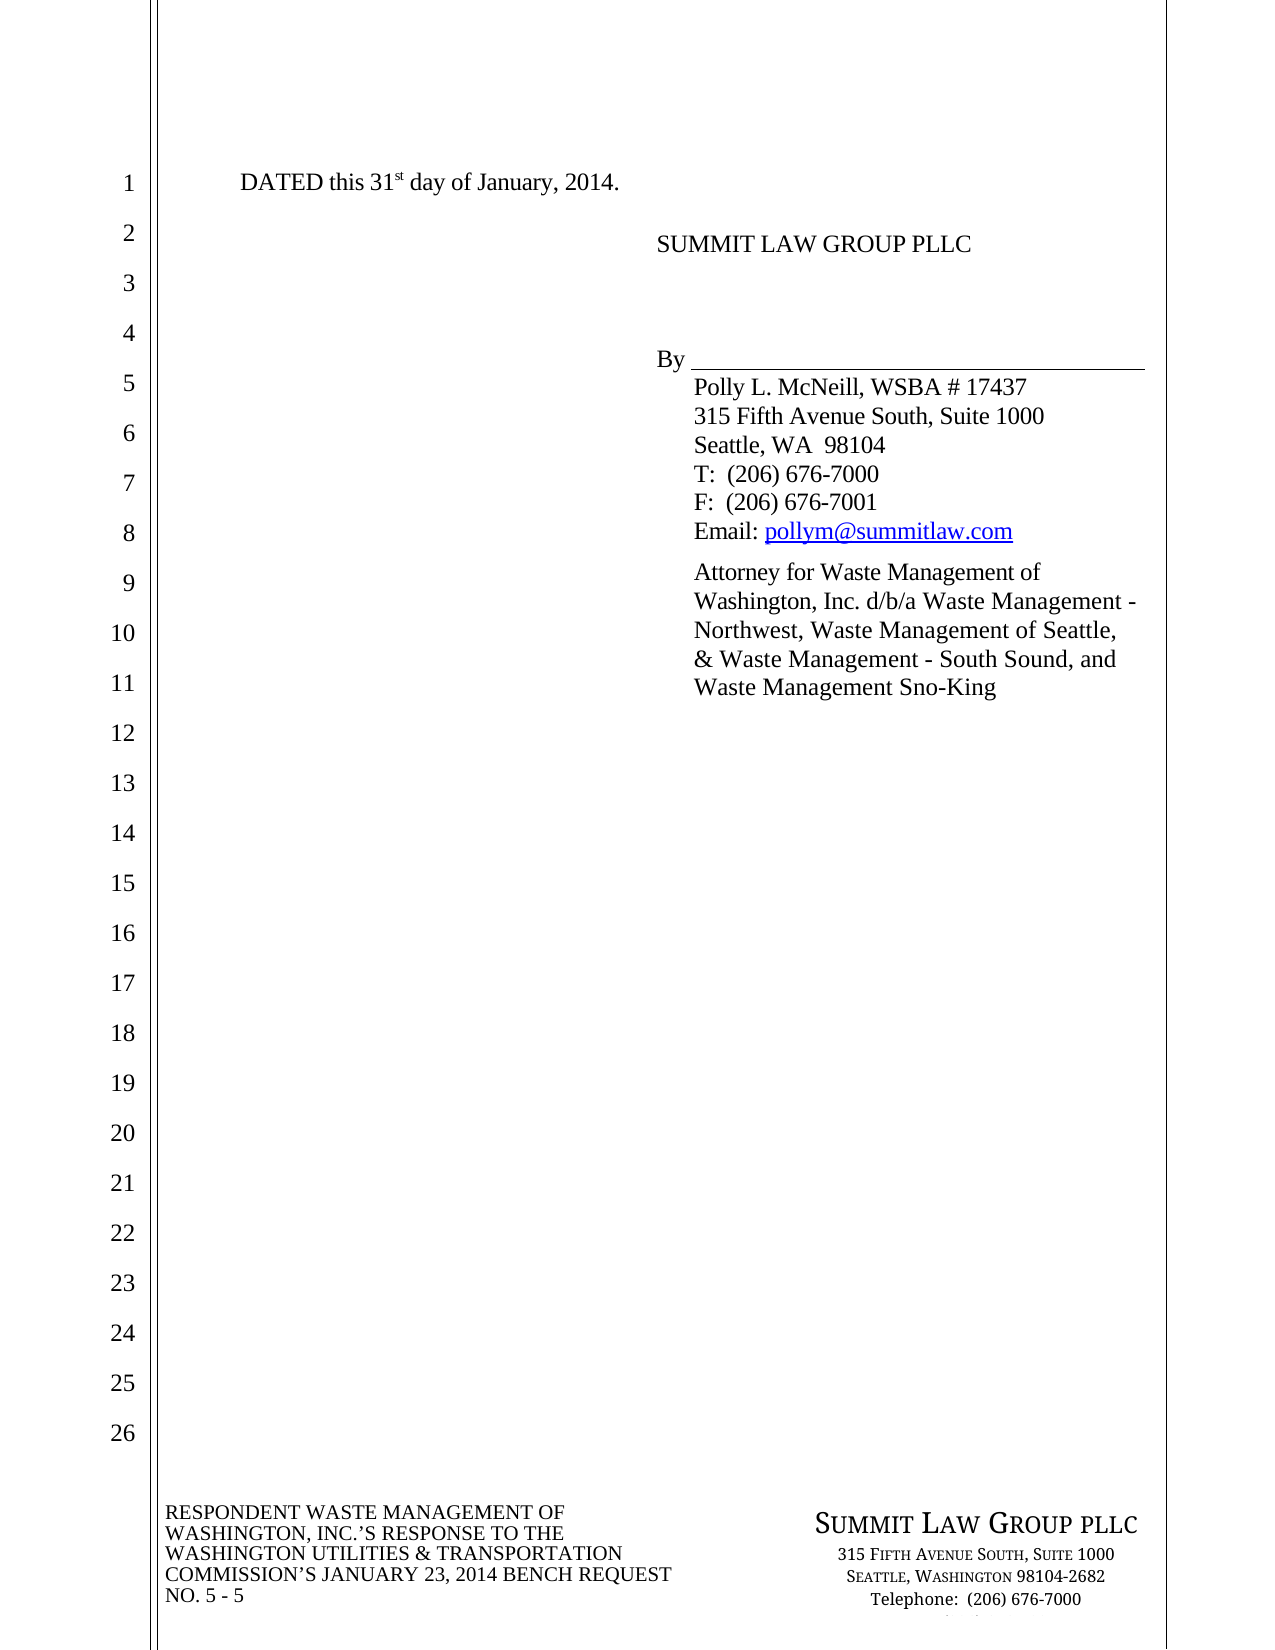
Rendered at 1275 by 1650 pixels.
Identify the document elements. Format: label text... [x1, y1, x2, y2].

text Attorney for Waste Management of Washington, Inc. d/b/a Waste Management - Northwest, Waste Management of Seattle, & Waste Management - South Sound, and Waste Management Sno-King [693, 557, 1140, 701]
text SUMMIT LAW GROUP PLLC [656, 229, 1140, 257]
text F: (206) 676-7001 [693, 487, 1140, 516]
text Polly L. McNeill, WSBA # 17437 [693, 372, 1140, 401]
text Email: pollym@summitlaw.com [693, 516, 1140, 545]
text By [656, 344, 1140, 372]
text Seattle, WA 98104 [693, 430, 1140, 459]
text T: (206) 676-7000 [693, 459, 1140, 487]
text 315 Fifth Avenue South, Suite 1000 [693, 401, 1140, 430]
text DATED this 31st day of January, 2014. [165, 150, 1140, 200]
